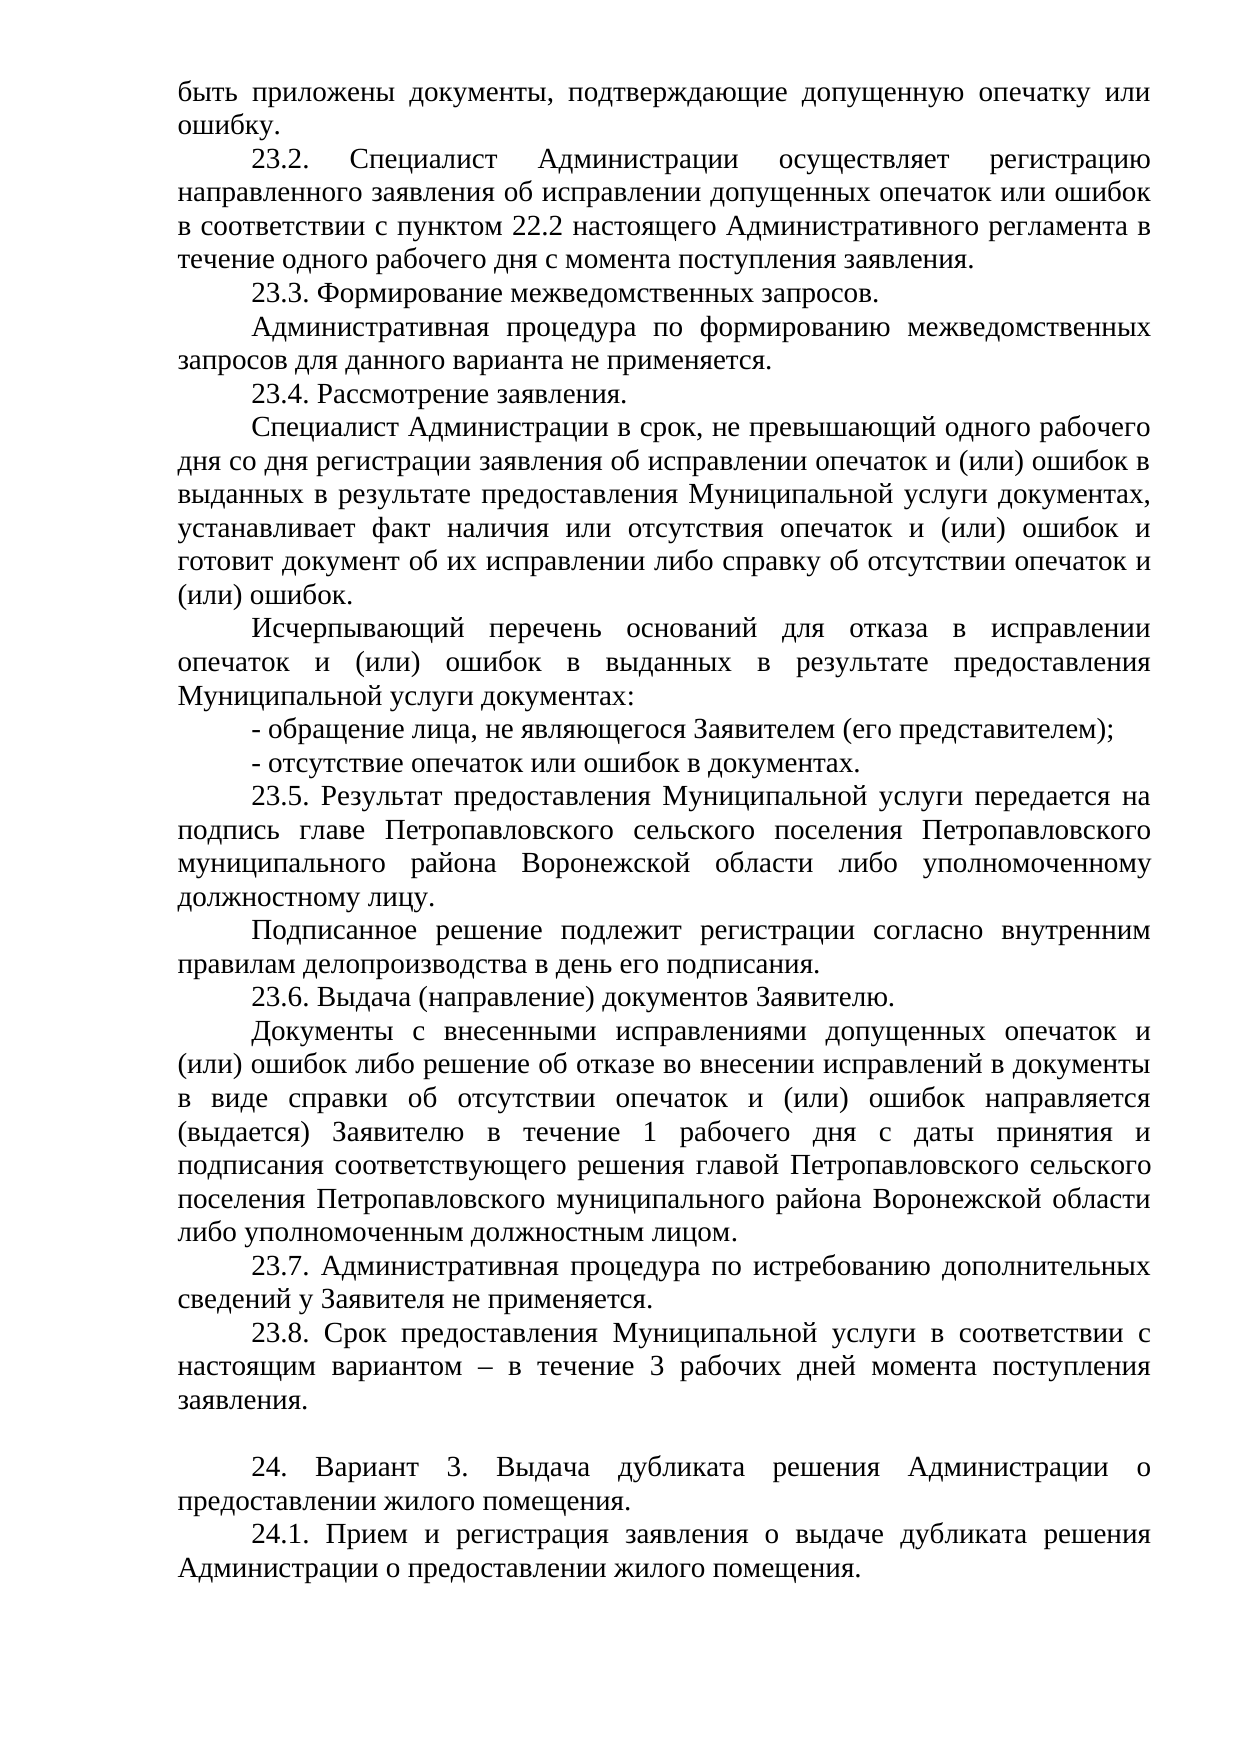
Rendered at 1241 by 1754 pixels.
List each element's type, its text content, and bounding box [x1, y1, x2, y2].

text Подписанное решение подлежит регистрации согласно внутренним правилам делопроизводства в день его подписания. [177, 912, 1152, 979]
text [177, 74, 1152, 141]
text 24.1. Прием и регистрация заявления о выдаче дубликата решения Администрации о предоставлении жилого помещения. [177, 1516, 1152, 1583]
text 23.2. Специалист Администрации осуществляет регистрацию направленного заявления об исправлении допущенных опечаток или ошибок в соответствии с пунктом 22.2 настоящего Административного регламента в течение одного рабочего дня с момента поступления заявления. [177, 141, 1152, 275]
text 23.3. Формирование межведомственных запросов. [177, 275, 1152, 309]
text Документы с внесенными исправлениями допущенных опечаток и (или) ошибок либо решение об отказе во внесении исправлений в документы в виде справки об отсутствии опечаток и (или) ошибок направляется (выдается) Заявителю в течение 1 рабочего дня с даты принятия и подписания соответствующего решения главой Петропавловского сельского поселения Петропавловского муниципального района Воронежской области либо уполномоченным должностным лицом. [177, 1013, 1152, 1248]
text 23.7. Административная процедура по истребованию дополнительных сведений у Заявителя не применяется. [177, 1248, 1152, 1315]
text 23.4. Рассмотрение заявления. [177, 376, 1152, 409]
text Административная процедура по формированию межведомственных запросов для данного варианта не применяется. [177, 309, 1152, 376]
text 23.6. Выдача (направление) документов Заявителю. [177, 979, 1152, 1013]
text 24. Вариант 3. Выдача дубликата решения Администрации о предоставлении жилого помещения. [177, 1449, 1152, 1516]
text 23.8. Срок предоставления Муниципальной услуги в соответствии с настоящим вариантом – в течение 3 рабочих дней момента поступления заявления. [177, 1315, 1152, 1416]
text - обращение лица, не являющегося Заявителем (его представителем); [177, 711, 1152, 745]
text Исчерпывающий перечень оснований для отказа в исправлении опечаток и (или) ошибок в выданных в результате предоставления Муниципальной услуги документах: [177, 611, 1152, 711]
text Специалист Администрации в срок, не превышающий одного рабочего дня со дня регистрации заявления об исправлении опечаток и (или) ошибок в выданных в результате предоставления Муниципальной услуги документах, устанавливает факт наличия или отсутствия опечаток и (или) ошибок и готовит документ об их исправлении либо справку об отсутствии опечаток и (или) ошибок. [177, 409, 1152, 611]
text - отсутствие опечаток или ошибок в документах. [177, 745, 1152, 778]
text 23.5. Результат предоставления Муниципальной услуги передается на подпись главе Петропавловского сельского поселения Петропавловского муниципального района Воронежской области либо уполномоченному должностному лицу. [177, 778, 1152, 912]
